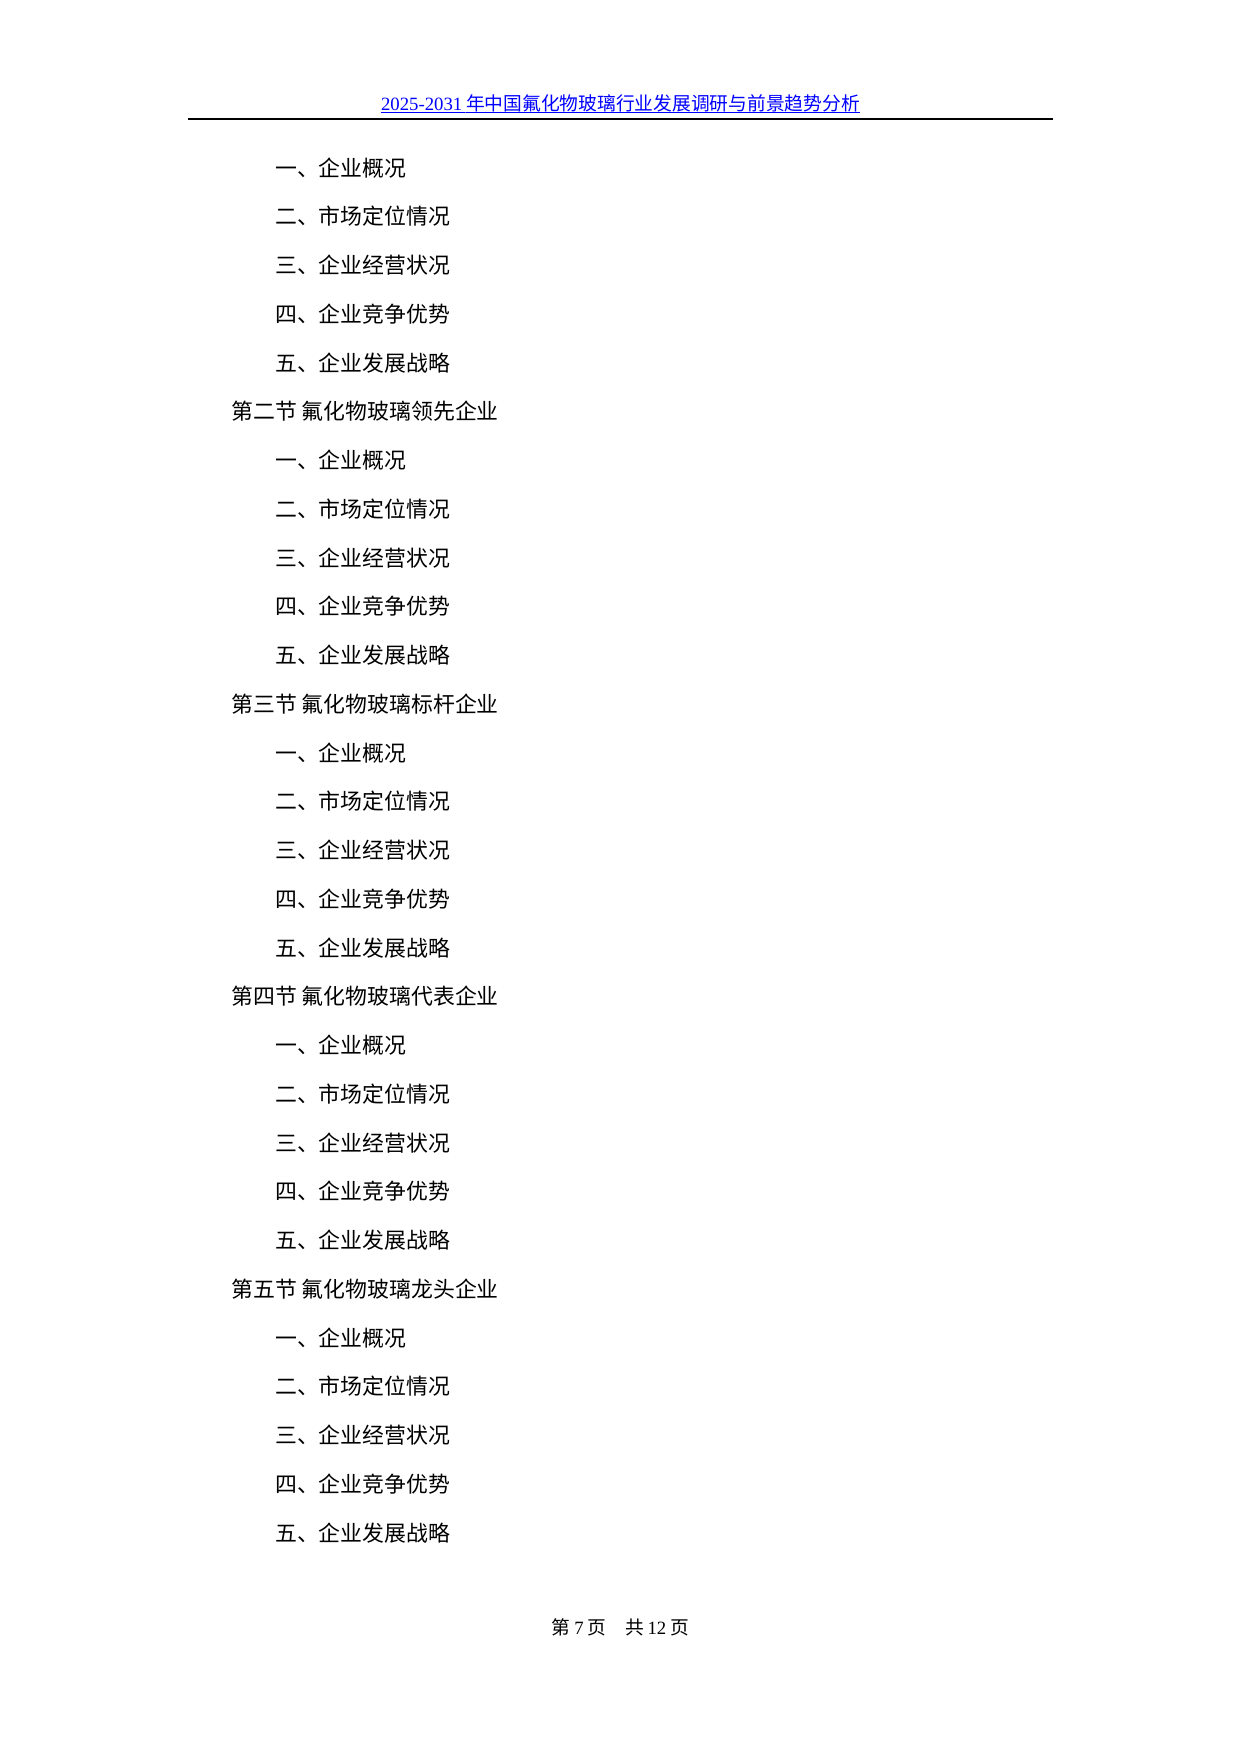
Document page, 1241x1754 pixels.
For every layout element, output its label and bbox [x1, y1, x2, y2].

text [187, 150, 1053, 1548]
